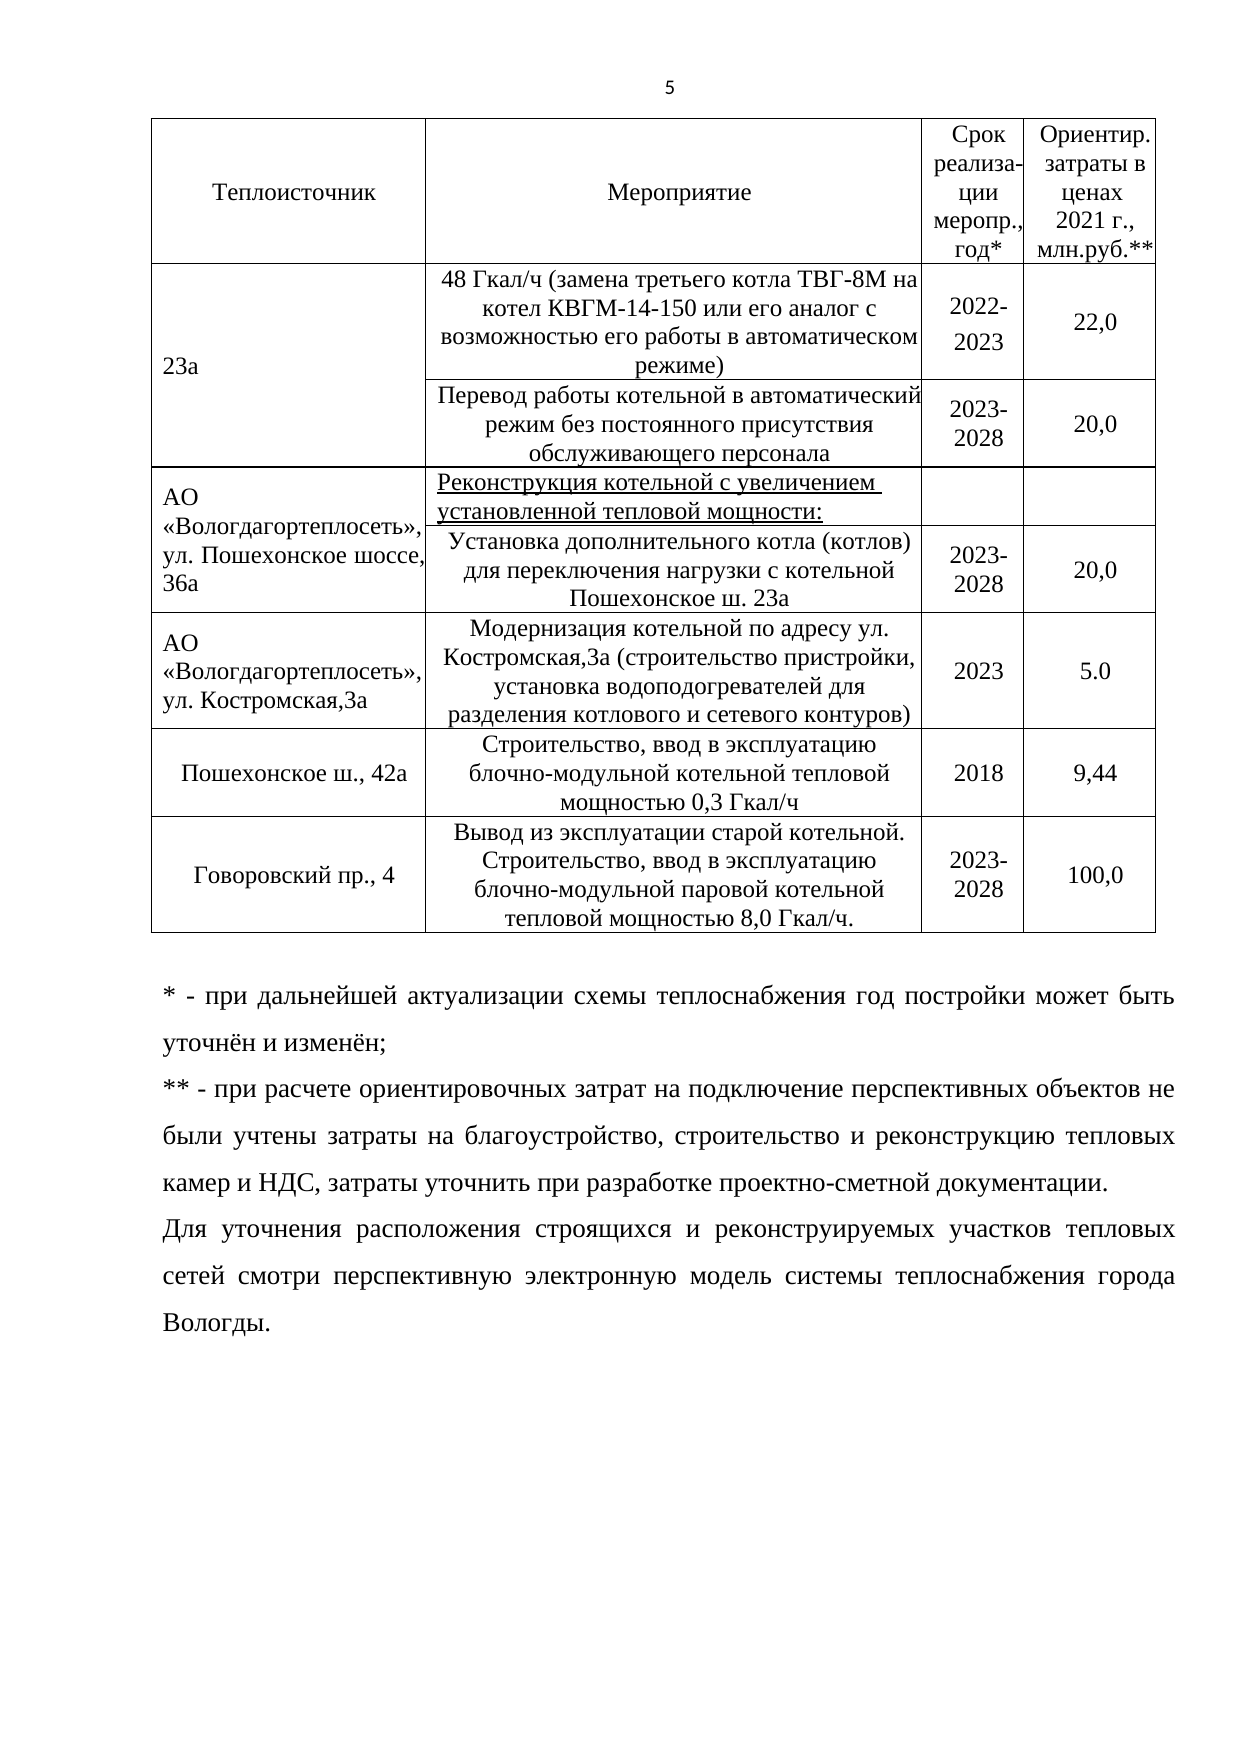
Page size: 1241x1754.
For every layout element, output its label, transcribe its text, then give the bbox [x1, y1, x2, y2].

table_cell 5.0 [1024, 613, 1155, 728]
table_header Ориентир. затраты в ценах 2021 г., млн.руб.** [1024, 119, 1155, 263]
table_cell 2022-2023 [922, 264, 1023, 379]
table_cell Модернизация котельной по адресу ул. Костромская,3а (строительство пристройки, установка водоподогревателей для разделения котлового и сетевого контуров) [426, 613, 921, 728]
text * - при дальнейшей актуализации схемы теплоснабжения год постройки может быть уточнён и изменён; [162, 979, 1177, 1057]
table_cell 2018 [922, 729, 1023, 816]
table_cell Установка дополнительного котла (котлов) для переключения нагрузки с котельной Пошехонское ш. 23а [426, 526, 921, 612]
table_cell АО «Вологдагортеплосеть», ул. Костромская,3а [152, 613, 425, 728]
table_header Мероприятие [426, 119, 921, 263]
text Для уточнения расположения строящихся и реконструируемых участков тепловых сетей смотри перспективную электронную модель системы теплоснабжения города Вологды. [162, 1213, 1177, 1337]
table_cell [922, 468, 1023, 525]
table_cell 2023-2028 [922, 817, 1023, 932]
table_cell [152, 264, 425, 466]
table_cell Перевод работы котельной в автоматический режим без постоянного присутствия обслуживающего персонала [426, 380, 921, 466]
table_cell Строительство, ввод в эксплуатацию блочно-модульной котельной тепловой мощностью 0,3 Гкал/ч [426, 729, 921, 816]
table_cell Пошехонское ш., 42а [152, 729, 425, 816]
table_cell [1024, 468, 1155, 525]
table_cell 20,0 [1024, 526, 1155, 612]
table_cell 48 Гкал/ч (замена третьего котла ТВГ-8М на котел КВГМ-14-150 или его аналог с возможностью его работы в автоматическом режиме) [426, 264, 921, 379]
table_cell 22,0 [1024, 264, 1155, 379]
table_cell 2023-2028 [922, 526, 1023, 612]
table_cell Реконструкция котельной с увеличением установленной тепловой мощности: [426, 468, 921, 525]
table_cell Говоровский пр., 4 [152, 817, 425, 932]
table_cell 20,0 [1024, 380, 1155, 466]
table_cell 2023-2028 [922, 380, 1023, 466]
table_cell 9,44 [1024, 729, 1155, 816]
table_header Теплоисточник [152, 119, 425, 263]
table_cell АО «Вологдагортеплосеть», ул. Пошехонское шоссе, 36а [152, 468, 425, 612]
text ** - при расчете ориентировочных затрат на подключение перспективных объектов не были учтены затраты на благоустройство, строительство и реконструкцию тепловых камер и НДС, затраты уточнить при разработке проектно-сметной документации. [162, 1073, 1177, 1197]
table_cell Вывод из эксплуатации старой котельной. Строительство, ввод в эксплуатацию блочно-модульной паровой котельной тепловой мощностью 8,0 Гкал/ч. [426, 817, 921, 932]
table_cell 2023 [922, 613, 1023, 728]
table_header Срок реализа-ции меропр., год* [922, 119, 1023, 263]
table_cell 100,0 [1024, 817, 1155, 932]
